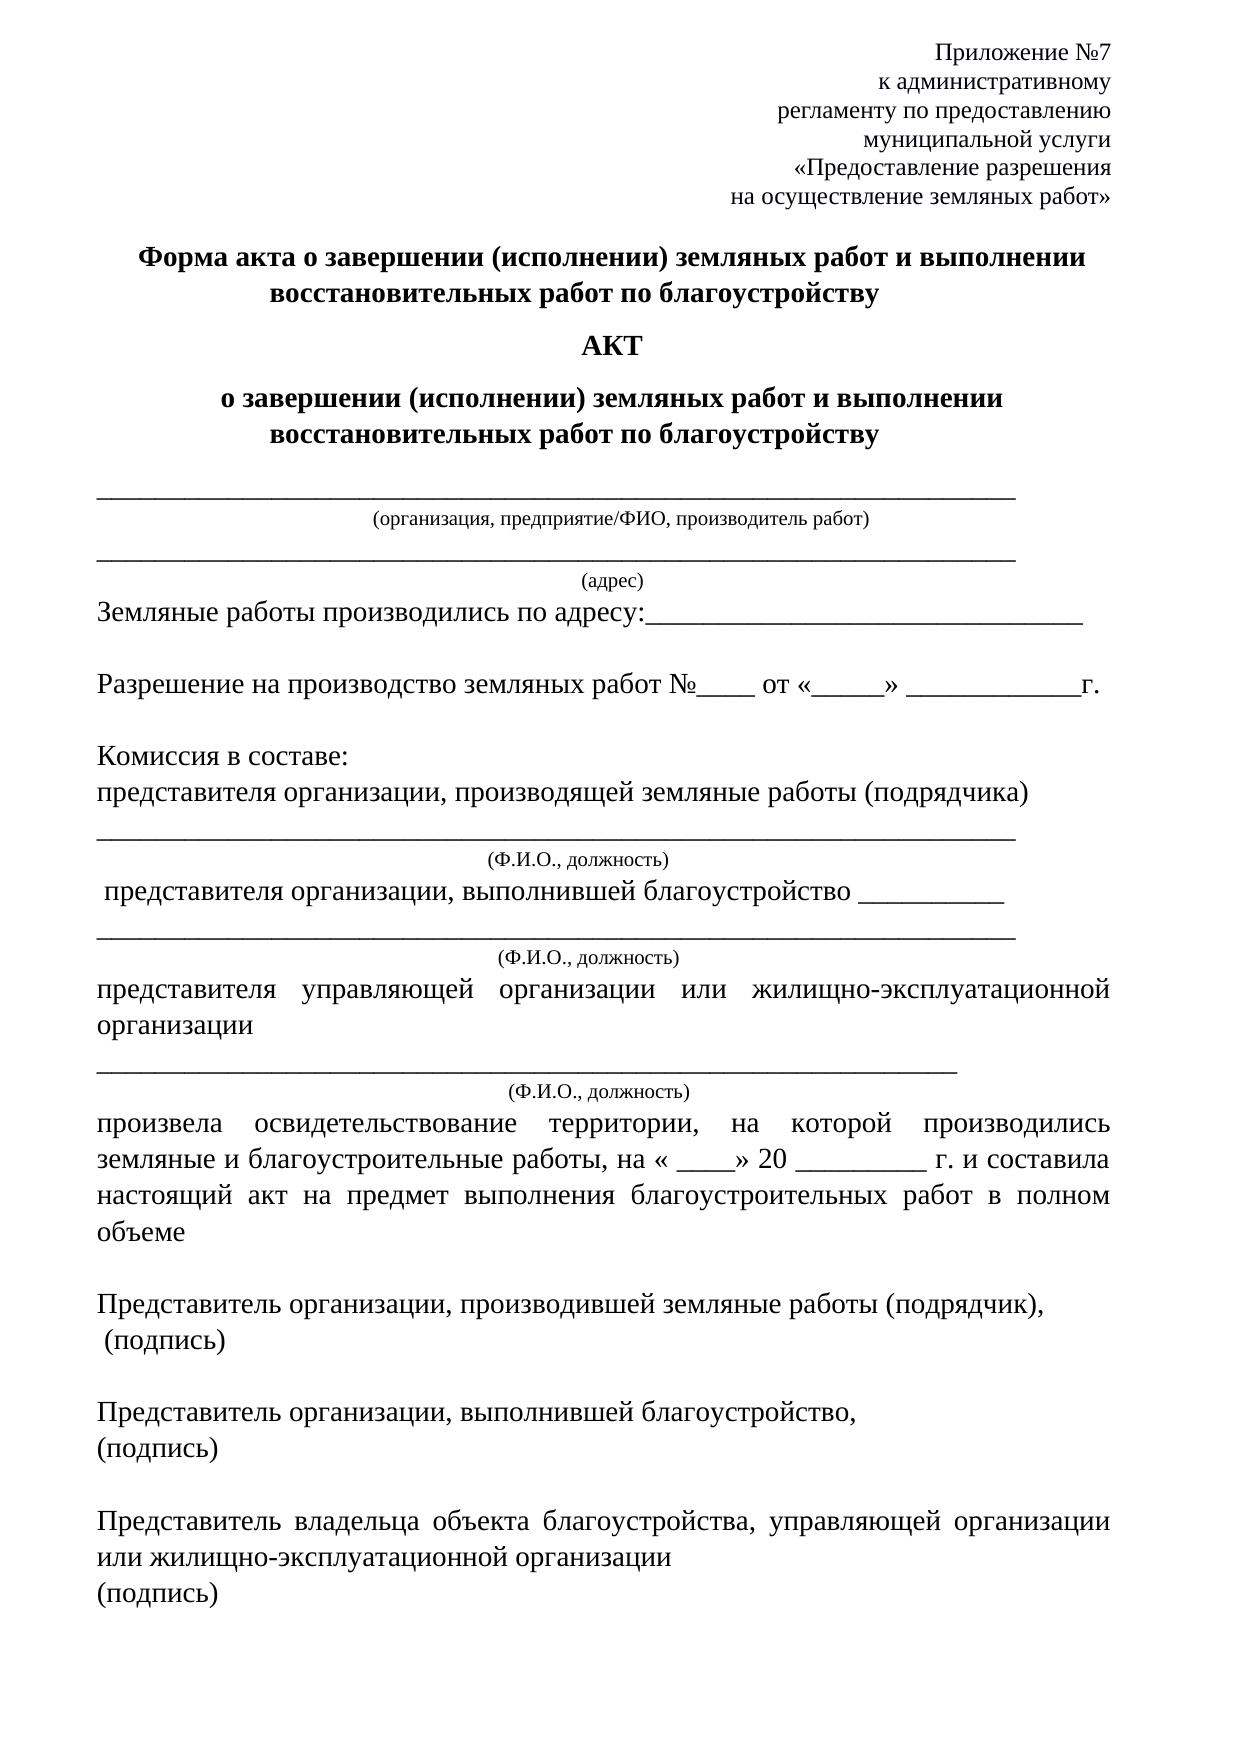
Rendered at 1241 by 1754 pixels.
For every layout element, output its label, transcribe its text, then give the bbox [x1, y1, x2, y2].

text к административному [37, 66, 1111, 95]
text (подпись) [97, 1575, 1111, 1609]
text Разрешение на производство земляных работ №____ от «_____» ____________г. [97, 666, 1111, 699]
text (Ф.И.О., должность) [97, 847, 1111, 871]
text (Ф.И.О., должность) [97, 1079, 1111, 1103]
text представителя организации, производящей земляные работы (подрядчика) [97, 774, 1111, 808]
text Форма акта о завершении (исполнении) земляных работ и выполнении восстановительных работ по благоустройству [37, 239, 1111, 308]
text Комиссия в составе: [97, 738, 1111, 772]
text муниципальной услуги [37, 124, 1111, 152]
text регламенту по предоставлению [37, 95, 1111, 124]
text АКТ [37, 328, 1111, 361]
text Представитель владельца объекта благоустройства, управляющей организации или жилищно-эксплуатационной организации [97, 1503, 1111, 1572]
text о завершении (исполнении) земляных работ и выполнении восстановительных работ по благоустройству [37, 381, 1111, 450]
text (подпись) [97, 1322, 1111, 1356]
text (Ф.И.О., должность) [97, 945, 1111, 969]
text _______________________________________________________________ [97, 532, 1111, 565]
text представителя управляющей организации или жилищно-эксплуатационной организации ___________________________________________________________ [97, 971, 1111, 1077]
text Земляные работы производились по адресу:______________________________ [97, 594, 1111, 627]
text произвела освидетельствование территории, на которой производились земляные и благоустроительные работы, на « ____» 20 _________ г. и составила настоящий акт на предмет выполнения благоустроительных работ в полном объеме [97, 1105, 1111, 1247]
text _______________________________________________________________ [97, 469, 1111, 503]
text Представитель организации, производившей земляные работы (подрядчик), [97, 1286, 1111, 1319]
text (адрес) [97, 568, 1111, 592]
text «Предоставление разрешения [37, 152, 1111, 181]
text Представитель организации, выполнившей благоустройство, [97, 1394, 1111, 1428]
text (организация, предприятие/ФИО, производитель работ) [97, 506, 1111, 530]
text _______________________________________________________________ [97, 811, 1111, 844]
text представителя организации, выполнившей благоустройство __________ [97, 873, 1111, 906]
text Приложение №7 [37, 37, 1111, 66]
text на осуществление земляных работ» [37, 181, 1111, 210]
text _______________________________________________________________ [97, 909, 1111, 942]
text (подпись) [97, 1431, 1111, 1464]
